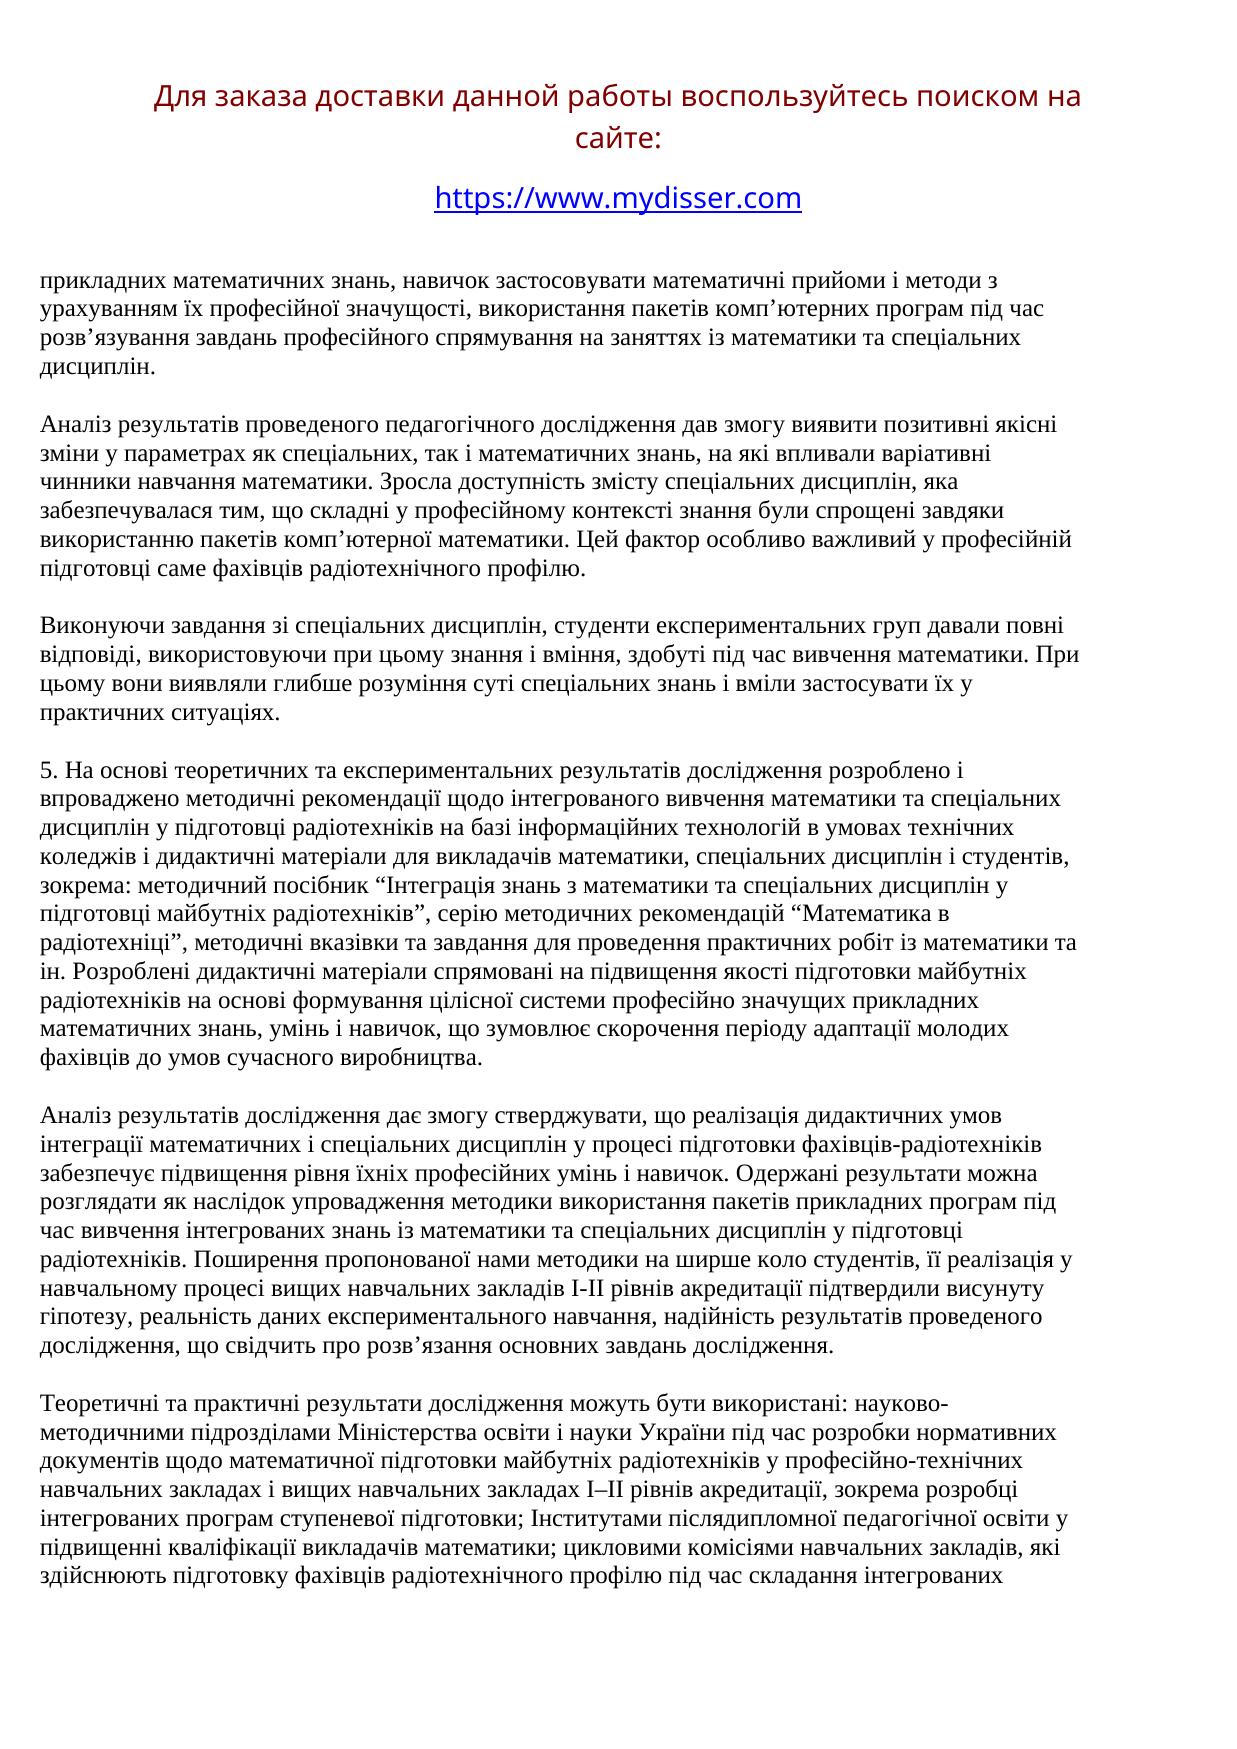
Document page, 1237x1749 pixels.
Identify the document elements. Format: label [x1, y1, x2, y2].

table_cell [40, 236, 1086, 1589]
